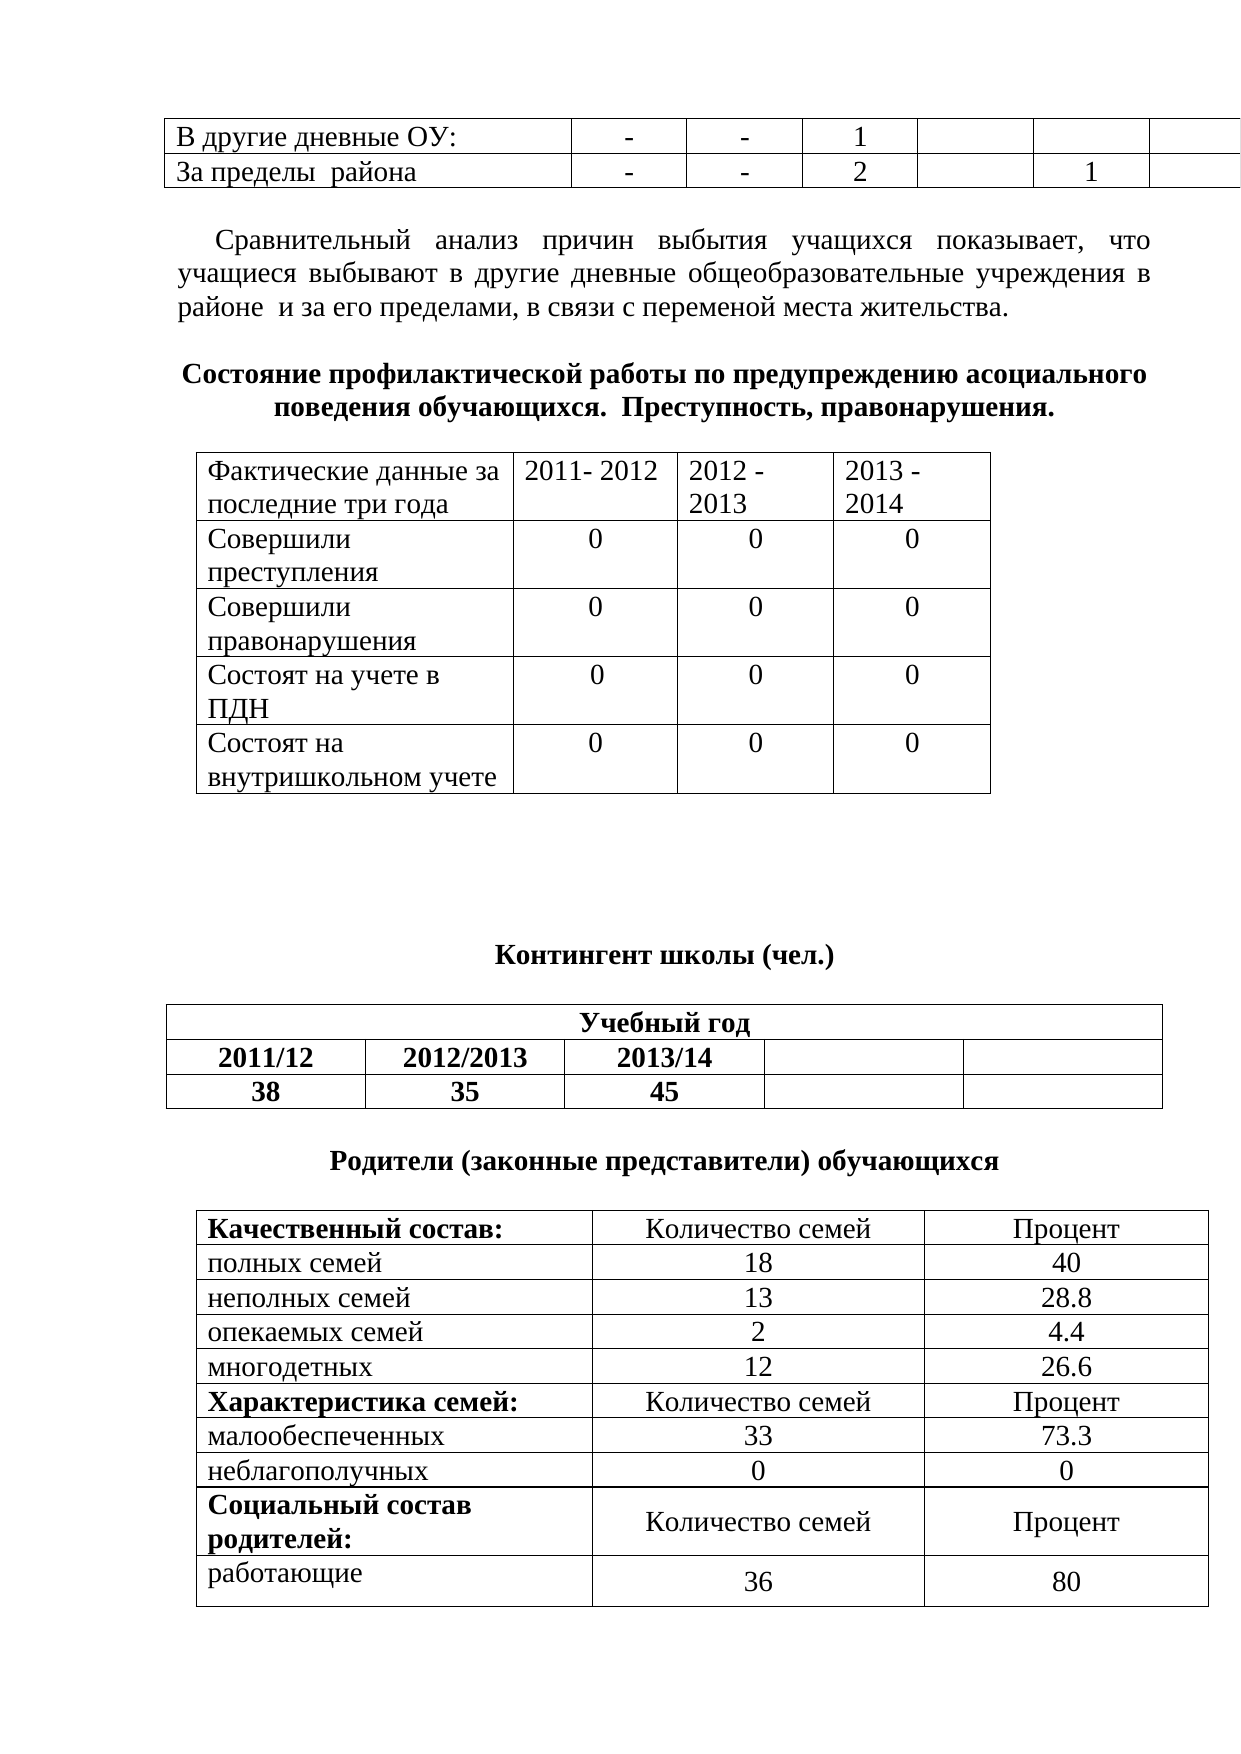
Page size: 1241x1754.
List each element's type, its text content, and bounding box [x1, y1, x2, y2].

table_cell - [572, 154, 686, 187]
table_header Фактические данные за последние три года [197, 453, 513, 520]
table_cell [964, 1075, 1162, 1108]
table_cell неполных семей [197, 1280, 592, 1313]
text Контингент школы (чел.) [177, 937, 1152, 971]
table_cell 73.3 [925, 1418, 1208, 1452]
table_cell 2011/12 [167, 1040, 365, 1073]
table_cell За пределы района [165, 154, 571, 187]
table_cell [1034, 119, 1149, 153]
table_cell Процент [925, 1488, 1208, 1554]
table_cell Количество семей [593, 1384, 924, 1417]
table_cell 26.6 [925, 1349, 1208, 1383]
table_header 2012 - 2013 [678, 453, 833, 520]
table_cell Состоят на внутришкольном учете [197, 725, 513, 792]
table_cell [1150, 154, 1240, 187]
table_header Учебный год [167, 1005, 1162, 1039]
table_cell малообеспеченных [197, 1418, 592, 1452]
table_cell многодетных [197, 1349, 592, 1383]
table_cell 0 [514, 589, 677, 656]
table_cell 1 [1034, 154, 1149, 187]
table_header 2011- 2012 [514, 453, 677, 520]
table_cell 0 [834, 521, 990, 588]
table_cell Совершили правонарушения [197, 589, 513, 656]
table_cell 2013/14 [565, 1040, 764, 1073]
table_cell 35 [366, 1075, 564, 1108]
table_cell 1 [803, 119, 917, 153]
table_cell 0 [925, 1453, 1208, 1486]
table_cell 33 [593, 1418, 924, 1452]
table_cell 80 [925, 1556, 1208, 1606]
table_header Качественный состав: [197, 1211, 592, 1244]
table_cell 36 [593, 1556, 924, 1606]
table_cell [964, 1040, 1162, 1073]
table_cell 38 [167, 1075, 365, 1108]
table_cell 2012/2013 [366, 1040, 564, 1073]
table_cell - [572, 119, 686, 153]
table_cell 18 [593, 1245, 924, 1279]
table_cell Состоят на учете в ПДН [197, 657, 513, 724]
table_cell [918, 119, 1033, 153]
table_cell Характеристика семей: [197, 1384, 592, 1417]
table_cell 0 [514, 725, 677, 792]
table_cell 0 [678, 657, 833, 724]
table_cell работающие [197, 1556, 592, 1606]
table_cell 0 [834, 589, 990, 656]
table_cell 28.8 [925, 1280, 1208, 1313]
text Родители (законные представители) обучающихся [177, 1143, 1152, 1176]
table_cell [918, 154, 1033, 187]
table_cell 2 [593, 1315, 924, 1348]
table_header 2013 - 2014 [834, 453, 990, 520]
table_cell 2 [803, 154, 917, 187]
table_cell - [687, 154, 802, 187]
table_cell 0 [514, 657, 677, 724]
table_cell [1150, 119, 1240, 153]
table_cell Совершили преступления [197, 521, 513, 588]
table_cell неблагополучных [197, 1453, 592, 1486]
table_cell 0 [514, 521, 677, 588]
table_cell 0 [678, 521, 833, 588]
table_cell В другие дневные ОУ: [165, 119, 571, 153]
table_header Процент [925, 1211, 1208, 1244]
table_cell 0 [593, 1453, 924, 1486]
table_cell 45 [565, 1075, 764, 1108]
table_cell 0 [678, 589, 833, 656]
table_cell 12 [593, 1349, 924, 1383]
table_cell Процент [925, 1384, 1208, 1417]
table_cell Социальный состав родителей: [197, 1488, 592, 1554]
table_cell 40 [925, 1245, 1208, 1279]
table_cell опекаемых семей [197, 1315, 592, 1348]
table_cell Количество семей [593, 1488, 924, 1554]
table_cell 4.4 [925, 1315, 1208, 1348]
table_cell [765, 1075, 963, 1108]
table_cell 13 [593, 1280, 924, 1313]
table_header Количество семей [593, 1211, 924, 1244]
text Сравнительный анализ причин выбытия учащихся показывает, что учащиеся выбывают в другие дневные общеобразовательные учреждения в районе и за его пределами, в связи с переменой места жительства. [177, 222, 1152, 322]
table_cell 0 [834, 657, 990, 724]
table_cell 0 [678, 725, 833, 792]
table_cell полных семей [197, 1245, 592, 1279]
table_cell - [687, 119, 802, 153]
text Состояние профилактической работы по предупреждению асоциального поведения обучающихся. Преступность, правонарушения. [177, 356, 1152, 423]
table_cell [765, 1040, 963, 1073]
table_cell 0 [834, 725, 990, 792]
